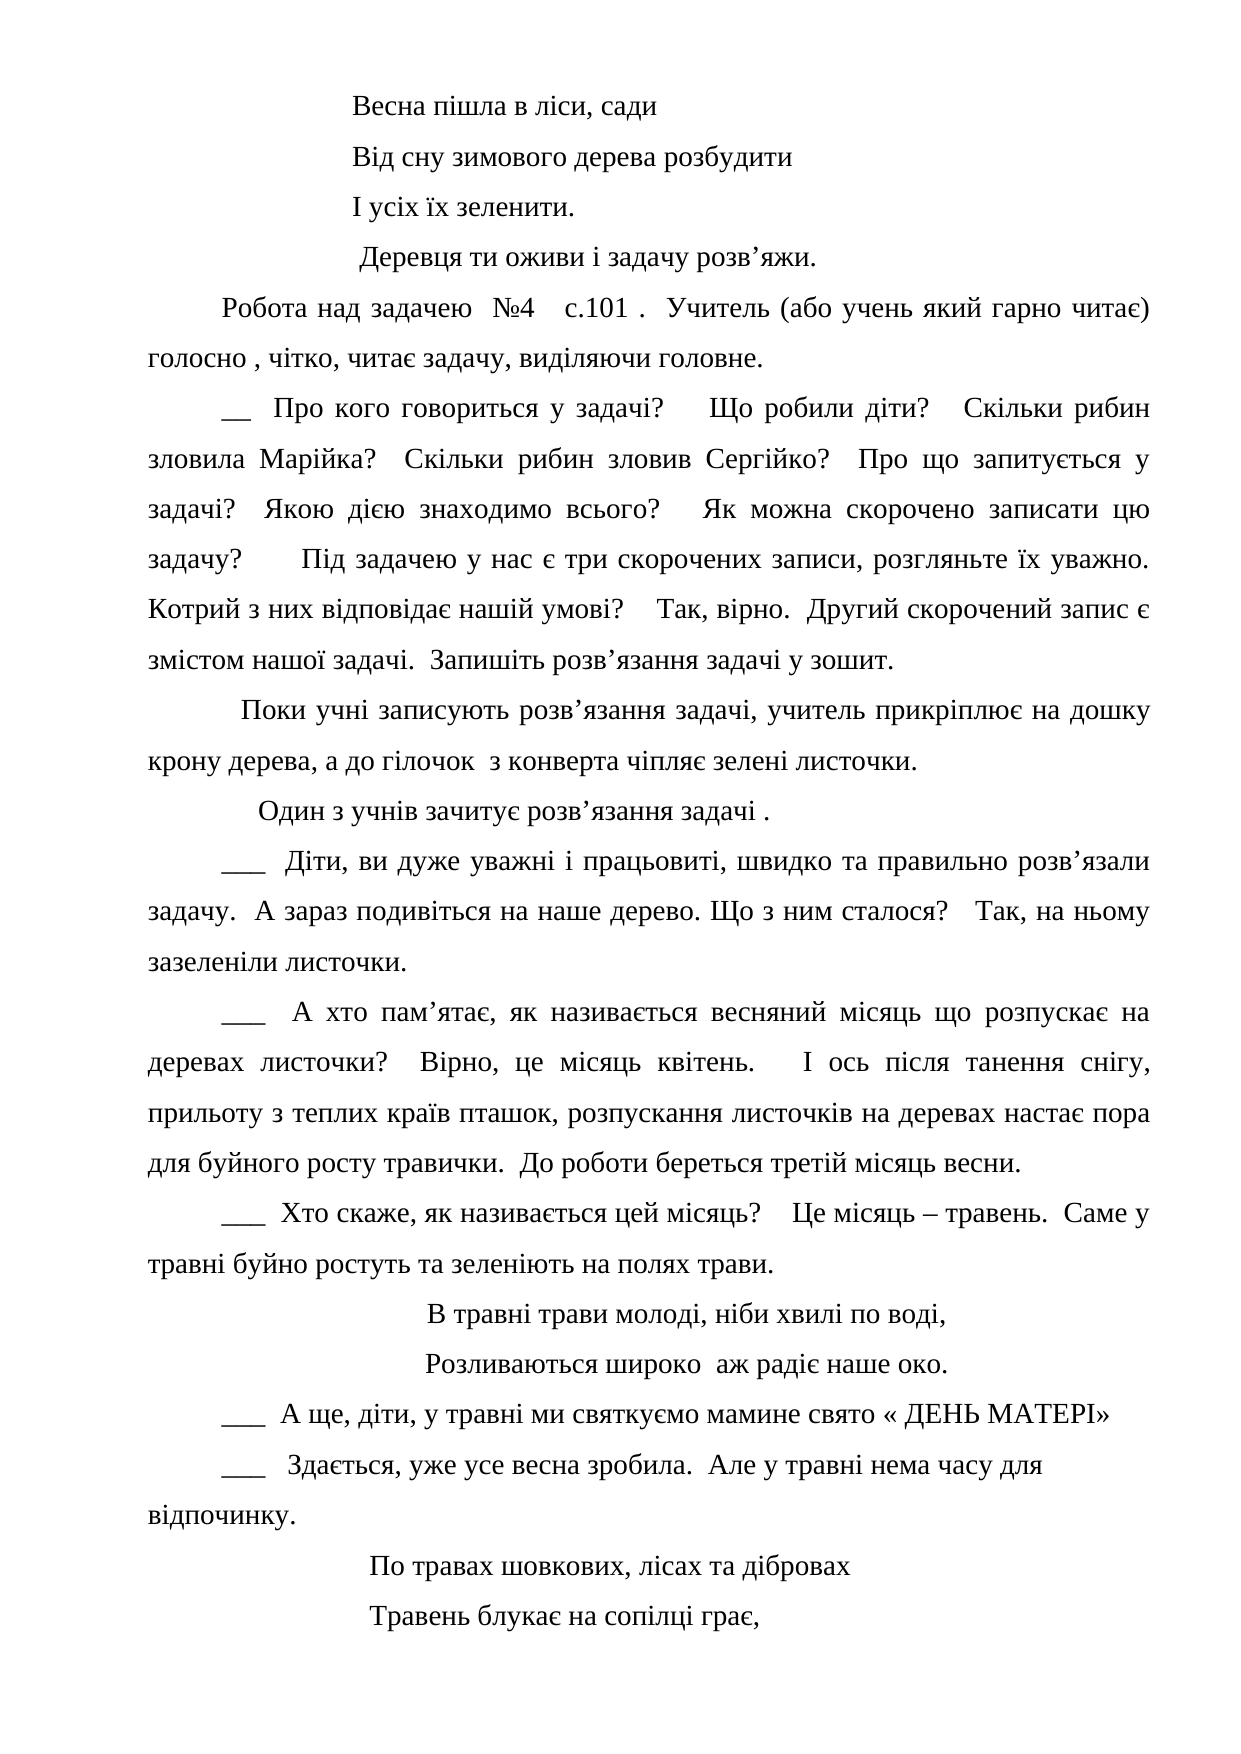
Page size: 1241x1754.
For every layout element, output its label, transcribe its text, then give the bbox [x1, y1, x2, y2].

text ___ А хто пам’ятає, як називається весняний місяць що розпускає на деревах листочки? Вірно, це місяць квітень. І ось після танення снігу, прильоту з теплих країв пташок, розпускання листочків на деревах настає пора для буйного росту травички. До роботи береться третій місяць весни. [148, 994, 1152, 1179]
text Розливаються широко аж радіє наше око. [148, 1346, 1152, 1380]
text Деревця ти оживи і задачу розв’яжи. [148, 239, 1152, 273]
text В травні трави молоді, ніби хвилі по воді, [148, 1296, 1152, 1329]
text Один з учнів зачитує розв’язання задачі . [148, 793, 1152, 826]
text Поки учні записують розв’язання задачі, учитель прикріплює на дошку крону дерева, а до гілочок з конверта чіпляє зелені листочки. [148, 692, 1152, 776]
text Травень блукає на сопілці грає, [295, 1598, 1152, 1631]
text ___ Хто скаже, як називається цей місяць? Це місяць – травень. Саме у травні буйно ростуть та зеленіють на полях трави. [148, 1195, 1152, 1279]
text По травах шовкових, лісах та дібровах [295, 1548, 1152, 1581]
text Робота над задачею №4 с.101 . Учитель (або учень який гарно читає) голосно , чітко, читає задачу, виділяючи головне. [148, 290, 1152, 374]
text І усіх їх зеленити. [148, 189, 1152, 223]
text Від сну зимового дерева розбудити [148, 139, 1152, 172]
text Весна пішла в ліси, сади [148, 88, 1152, 122]
text ___ А ще, діти, у травні ми святкуємо мамине свято « ДЕНЬ МАТЕРІ» [148, 1397, 1152, 1430]
text ___ Здається, уже усе весна зробила. Але у травні нема часу для відпочинку. [148, 1447, 1152, 1531]
text ___ Діти, ви дуже уважні і працьовиті, швидко та правильно розв’язали задачу. А зараз подивіться на наше дерево. Що з ним сталося? Так, на ньому зазеленіли листочки. [148, 843, 1152, 977]
text __ Про кого говориться у задачі? Що робили діти? Скільки рибин зловила Марійка? Скільки рибин зловив Сергійко? Про що запитується у задачі? Якою дією знаходимо всього? Як можна скорочено записати цю задачу? Під задачею у нас є три скорочених записи, розгляньте їх уважно. Котрий з них відповідає нашій умові? Так, вірно. Другий скорочений запис є змістом нашої задачі. Запишіть розв’язання задачі у зошит. [148, 390, 1152, 676]
